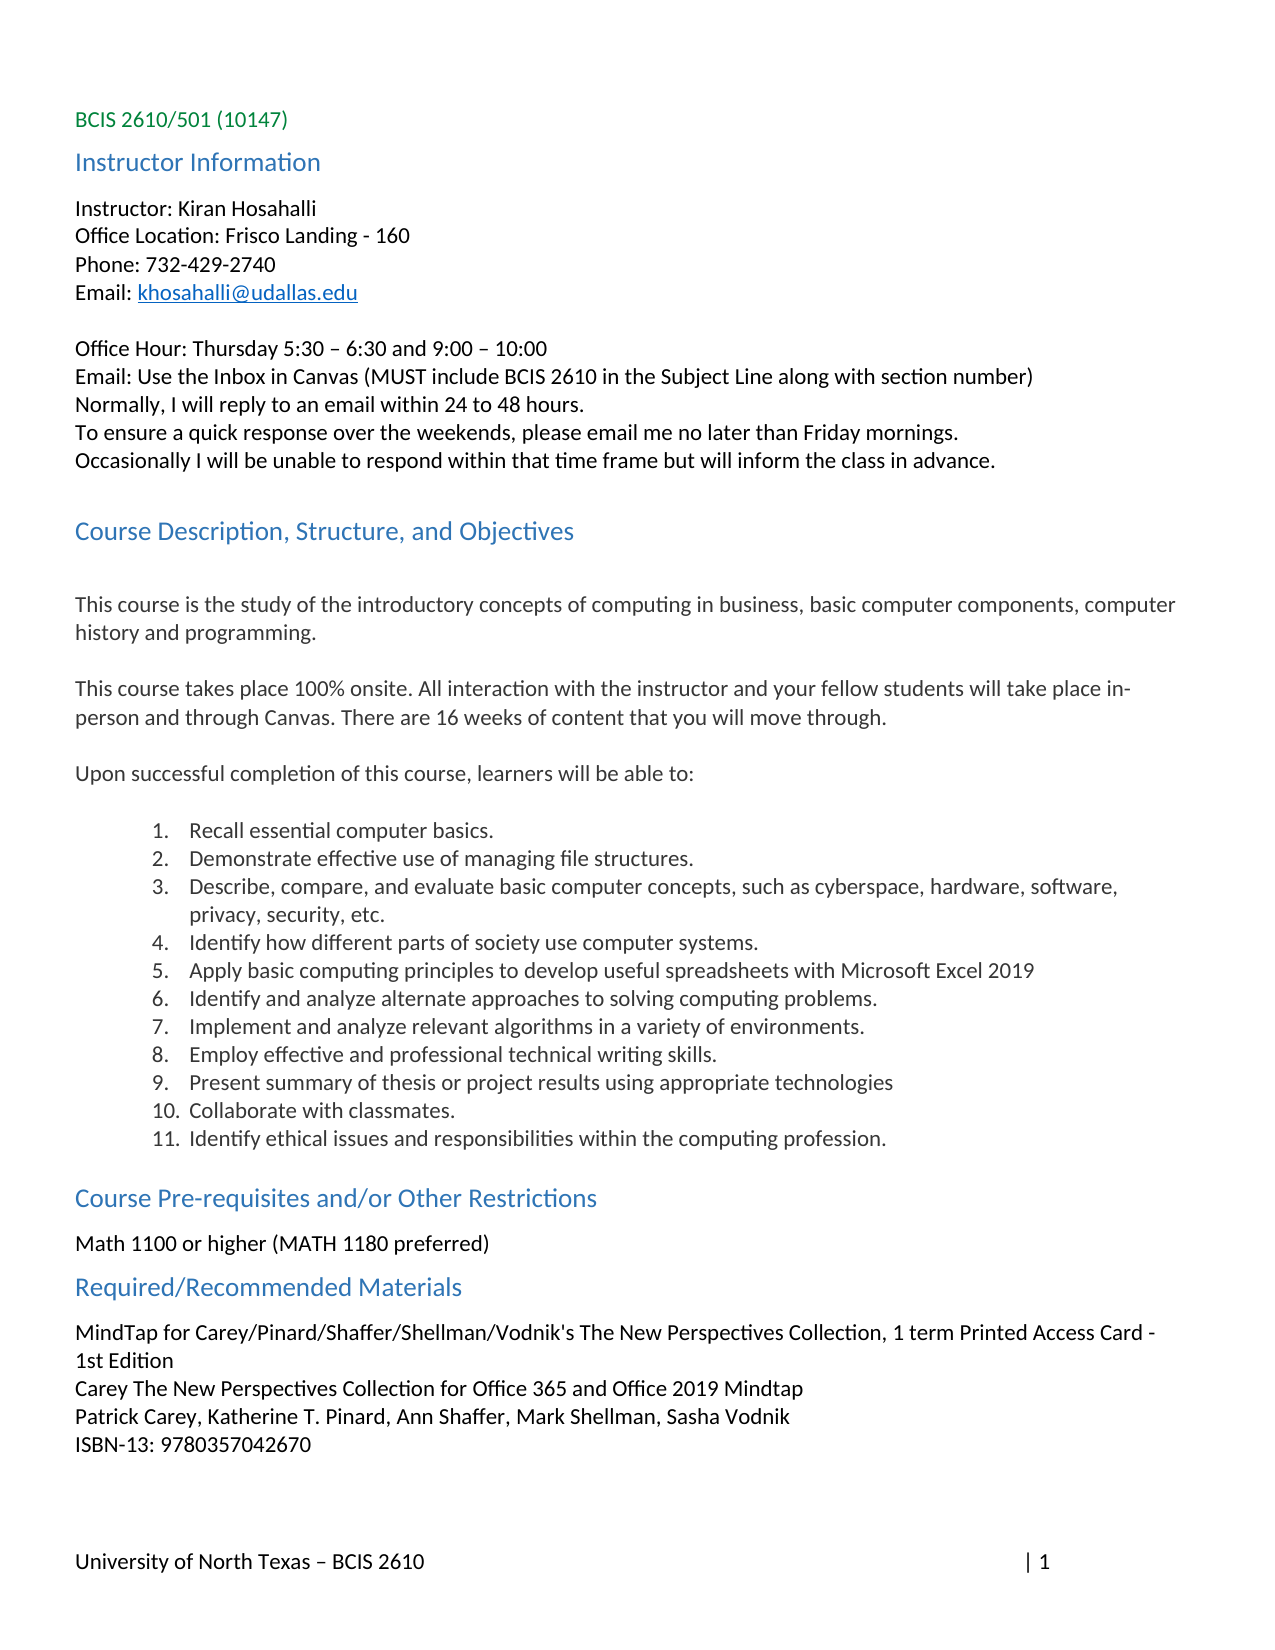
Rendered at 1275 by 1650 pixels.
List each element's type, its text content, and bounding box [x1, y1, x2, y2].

list Present summary of thesis or project results using appropriate technologies [152, 1068, 1185, 1096]
text Math 1100 or higher (MATH 1180 preferred) [75, 1229, 1185, 1257]
list Implement and analyze relevant algorithms in a variety of environments. [152, 1012, 1185, 1040]
list Demonstrate effective use of managing file structures. [152, 844, 1185, 872]
text This course takes place 100% onsite. All interaction with the instructor and your fellow students will take place in-person and through Canvas. There are 16 weeks of content that you will move through. [75, 674, 1185, 731]
list Recall essential computer basics. [152, 816, 1185, 844]
text Email: Use the Inbox in Canvas (MUST include BCIS 2610 in the Subject Line along with section number) [75, 362, 1185, 390]
list Identify and analyze alternate approaches to solving computing problems. [152, 984, 1185, 1012]
text Patrick Carey, Katherine T. Pinard, Ann Shaffer, Mark Shellman, Sasha Vodnik [75, 1402, 1185, 1430]
text MindTap for Carey/Pinard/Shaffer/Shellman/Vodnik's The New Perspectives Collection, 1 term Printed Access Card - 1st Edition [75, 1318, 1185, 1374]
text Upon successful completion of this course, learners will be able to: [75, 759, 1185, 787]
text Instructor: Kiran Hosahalli [75, 194, 1185, 222]
text ISBN-13: 9780357042670 [75, 1430, 1185, 1458]
subtitle BCIS 2610/501 (10147) [75, 105, 1185, 133]
text To ensure a quick response over the weekends, please email me no later than Friday mornings. [75, 418, 1185, 446]
subtitle Course Pre-requisites and/or Other Restrictions [75, 1181, 1185, 1214]
text Office Location: Frisco Landing - 160 [75, 222, 1185, 250]
list Identify ethical issues and responsibilities within the computing profession. [152, 1124, 1185, 1152]
text Normally, I will reply to an email within 24 to 48 hours. [75, 390, 1185, 418]
subtitle Course Description, Structure, and Objectives [75, 514, 1185, 547]
text This course is the study of the introductory concepts of computing in business, basic computer components, computer history and programming. [75, 591, 1185, 647]
text Occasionally I will be unable to respond within that time frame but will inform the class in advance. [75, 446, 1185, 474]
subtitle Required/Recommended Materials [75, 1270, 1185, 1303]
list Employ effective and professional technical writing skills. [152, 1040, 1185, 1068]
list Apply basic computing principles to develop useful spreadsheets with Microsoft Excel 2019 [152, 956, 1185, 984]
subtitle Instructor Information [75, 146, 1185, 178]
text Email: khosahalli@udallas.edu [75, 278, 1185, 306]
text Office Hour: Thursday 5:30 – 6:30 and 9:00 – 10:00 [75, 334, 1185, 362]
list Identify how different parts of society use computer systems. [152, 928, 1185, 956]
text Phone: 732-429-2740 [75, 250, 1185, 278]
list Collaborate with classmates. [152, 1096, 1185, 1124]
text Carey The New Perspectives Collection for Office 365 and Office 2019 Mindtap [75, 1374, 1185, 1402]
list Describe, compare, and evaluate basic computer concepts, such as cyberspace, hardware, software, privacy, security, etc. [152, 872, 1185, 928]
